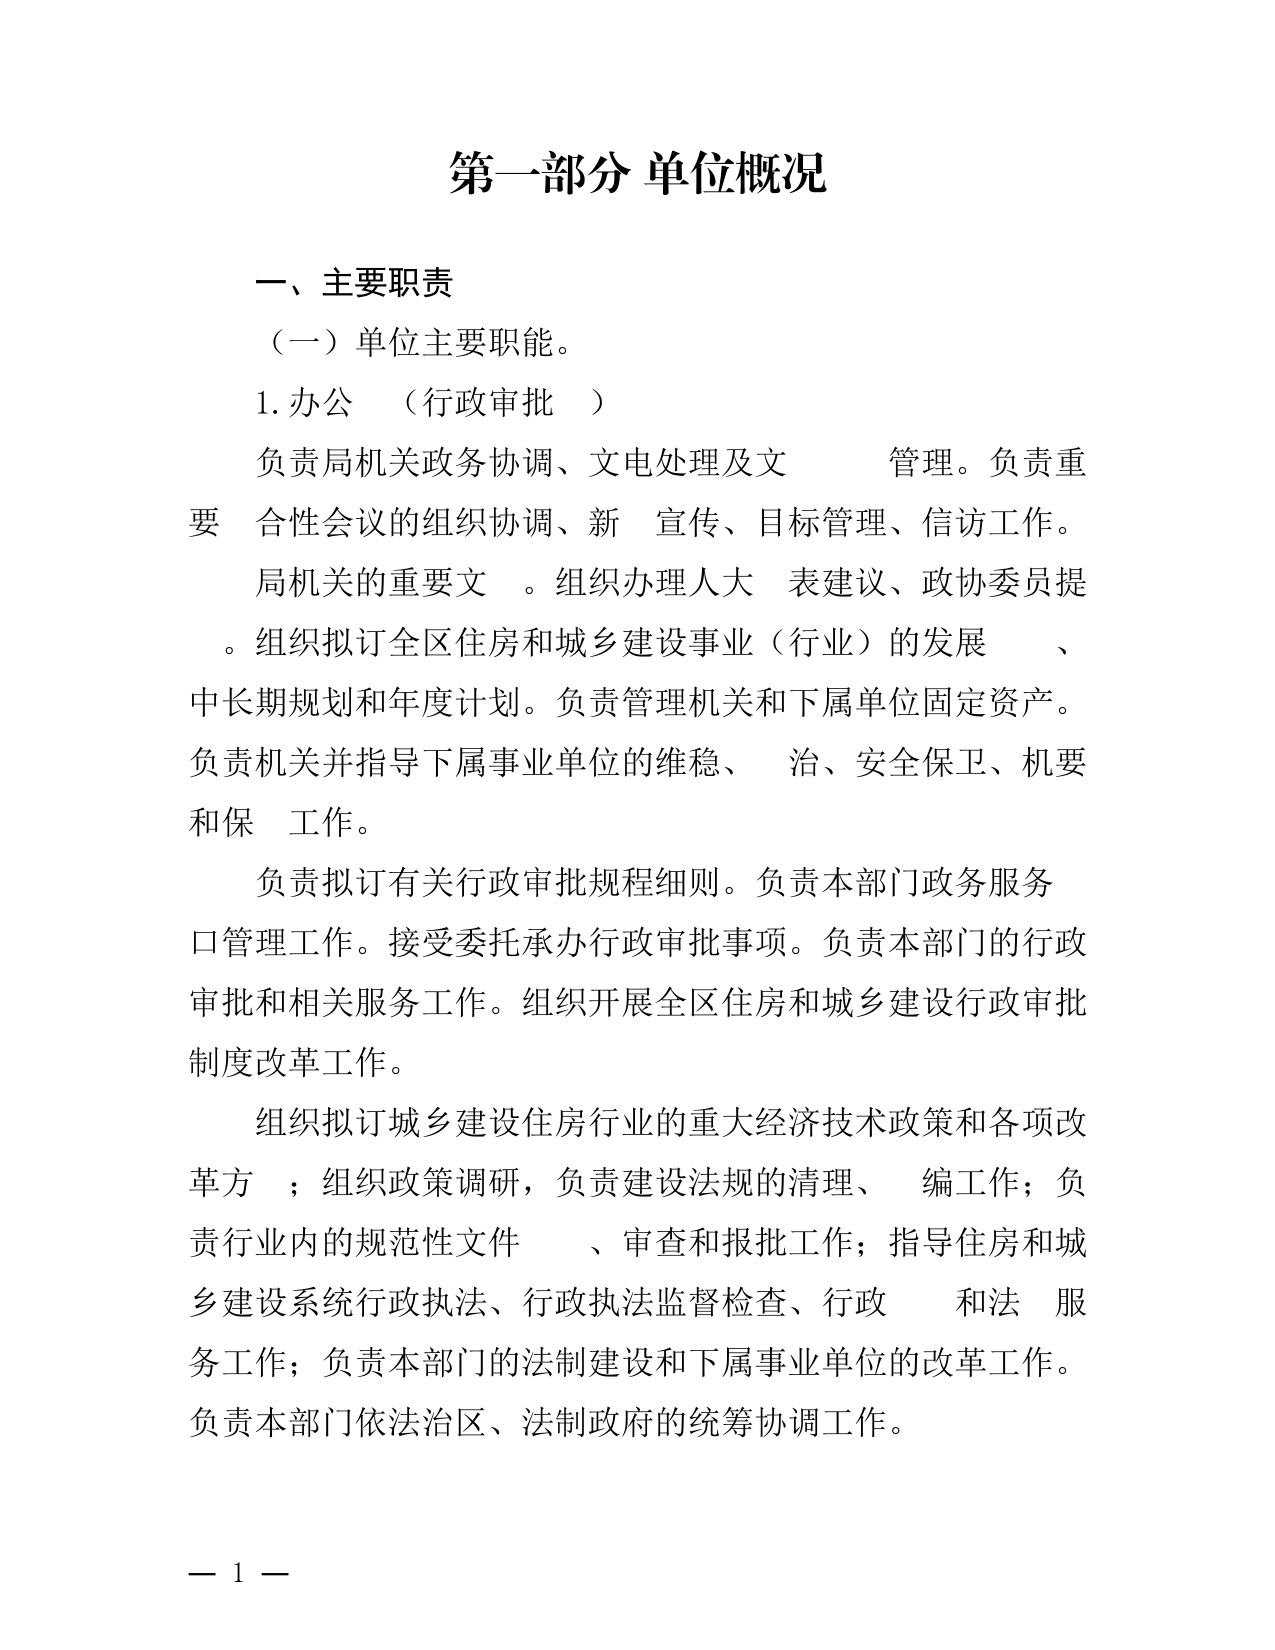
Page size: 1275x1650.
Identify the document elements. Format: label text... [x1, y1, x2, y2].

text 革方案；组织政策调研，负责建设法规的清理、汇编工作；负责行业内的规范性文件起草、审查和报批工作；指导住房和城乡建设系统行政执法、行政执法监督检查、行政诉讼和法律服务工作；负责本部门的法制建设和下属事业单位的改革工作。负责本部门依法治区、法制政府的统筹协调工作。 [187, 1146, 1087, 1446]
text 1.办公室（行政审批股） [187, 366, 1087, 426]
text （一）单位主要职能。 [187, 306, 1087, 366]
text 负责局机关政务协调、文电处理及文书档案管理。负责重要综合性会议的组织协调、新闻宣传、目标管理、信访工作。起草局机关的重要文稿。组织办理人大代表建议、政协委员提案。组织拟订全区住房和城乡建设事业（行业）的发展战略、中长期规划和年度计划。负责管理机关和下属单位固定资产。负责机关并指导下属事业单位的维稳、综治、安全保卫、机要和保密工作。 [187, 426, 1087, 846]
text 组织拟订城乡建设住房行业的重大经济技术政策和各项改 [187, 1086, 1087, 1146]
text 第一部分 单位概况 [187, 150, 1087, 203]
subtitle 一、主要职责 [187, 246, 1087, 306]
text 负责拟订有关行政审批规程细则。负责本部门政务服务窗口管理工作。接受委托承办行政审批事项。负责本部门的行政审批和相关服务工作。组织开展全区住房和城乡建设行政审批制度改革工作。 [187, 846, 1087, 1086]
